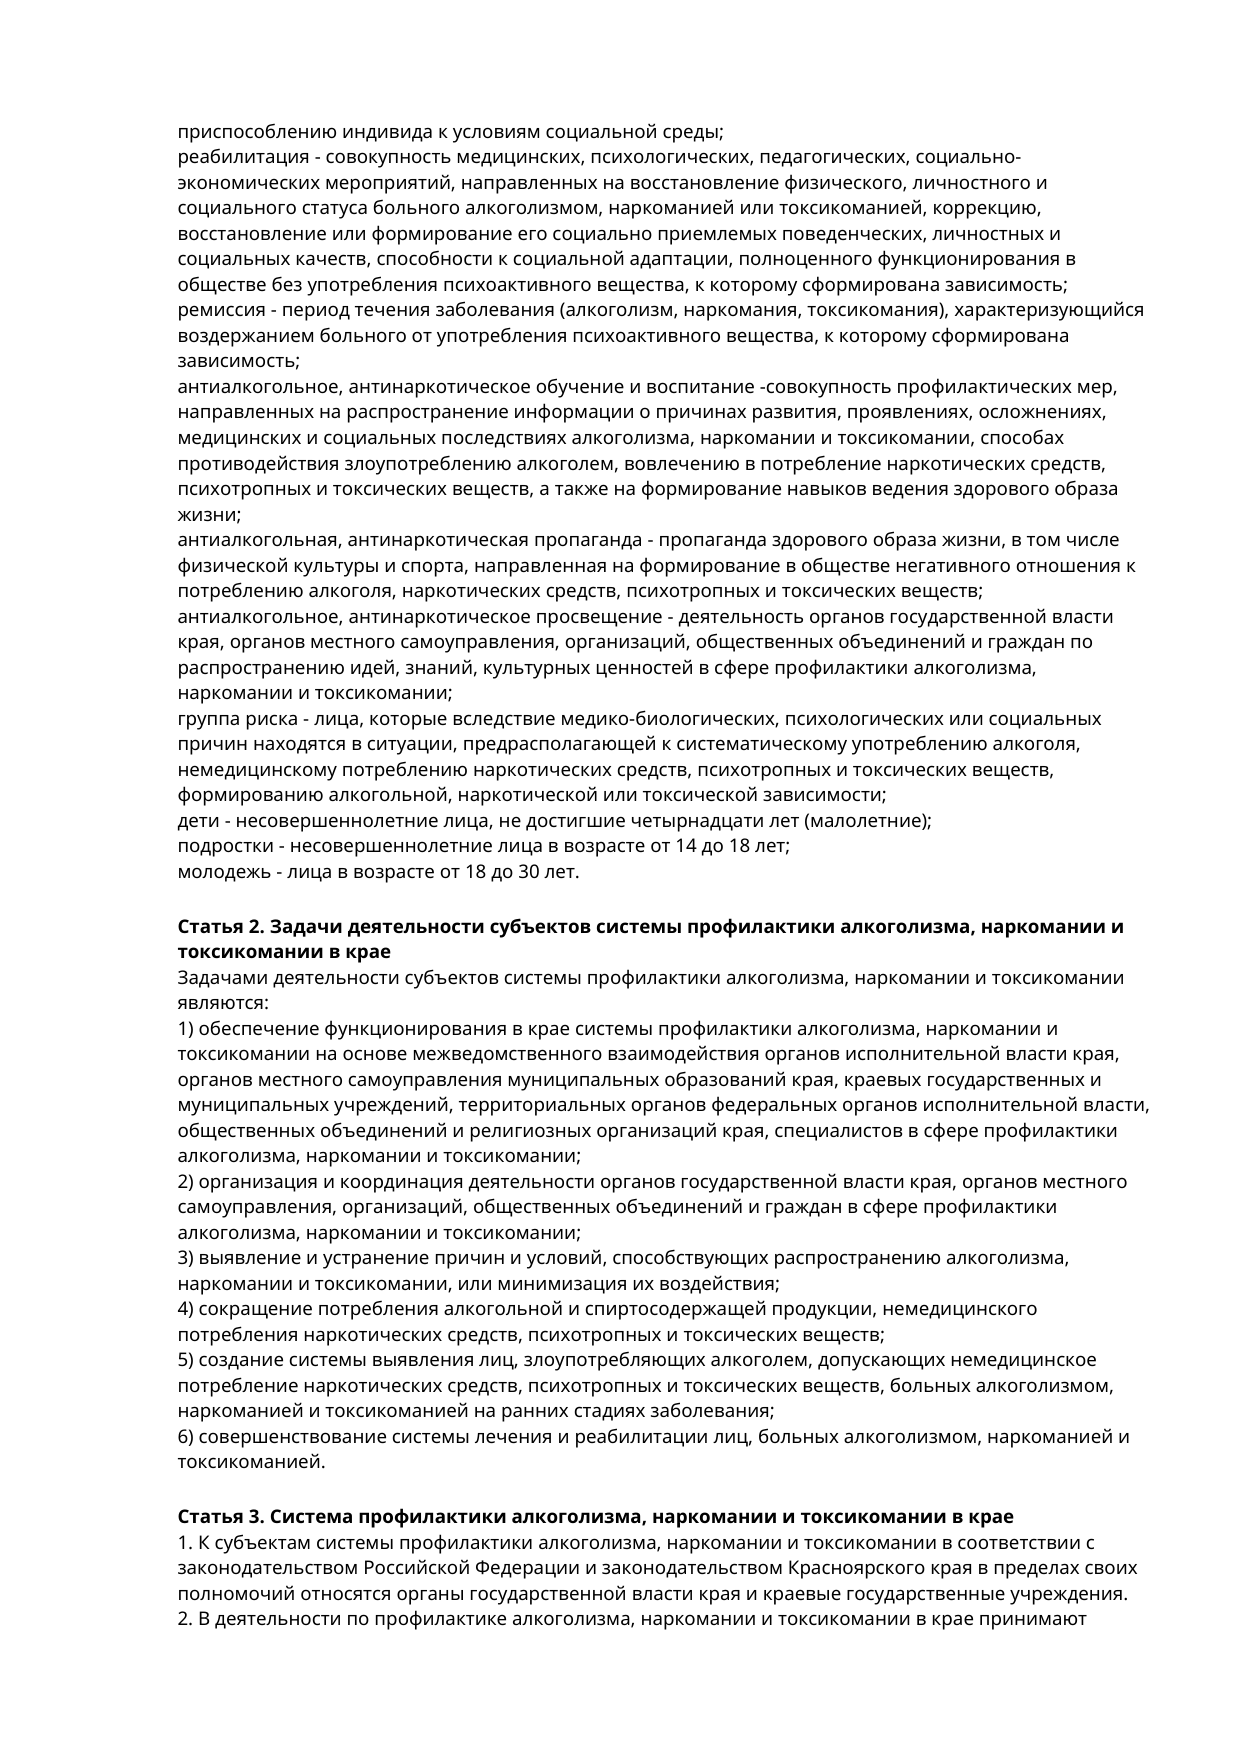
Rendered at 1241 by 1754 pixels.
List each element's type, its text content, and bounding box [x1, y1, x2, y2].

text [177, 1503, 1152, 1631]
text Статья 2. Задачи деятельности субъектов системы профилактики алкоголизма, наркомании и токсикомании в крае Задачами деятельности субъектов системы профилактики алкоголизма, наркомании и токсикомании являются: 1) обеспечение функционирования в крае системы профилактики алкоголизма, наркомании и токсикомании на основе межведомственного взаимодействия органов исполнительной власти края, органов местного самоуправления муниципальных образований края, краевых государственных и муниципальных учреждений, территориальных органов федеральных органов исполнительной власти, общественных объединений и религиозных организаций края, специалистов в сфере профилактики алкоголизма, наркомании и токсикомании; 2) организация и координация деятельности органов государственной власти края, органов местного самоуправления, организаций, общественных объединений и граждан в сфере профилактики алкоголизма, наркомании и токсикомании; 3) выявление и устранение причин и условий, способствующих распространению алкоголизма, наркомании и токсикомании, или минимизация их воздействия; 4) сокращение потребления алкогольной и спиртосодержащей продукции, немедицинского потребления наркотических средств, психотропных и токсических веществ; 5) создание системы выявления лиц, злоупотребляющих алкоголем, допускающих немедицинское потребление наркотических средств, психотропных и токсических веществ, больных алкоголизмом, наркоманией и токсикоманией на ранних стадиях заболевания; 6) совершенствование системы лечения и реабилитации лиц, больных алкоголизмом, наркоманией и токсикоманией. [177, 913, 1152, 1474]
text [177, 118, 1152, 884]
